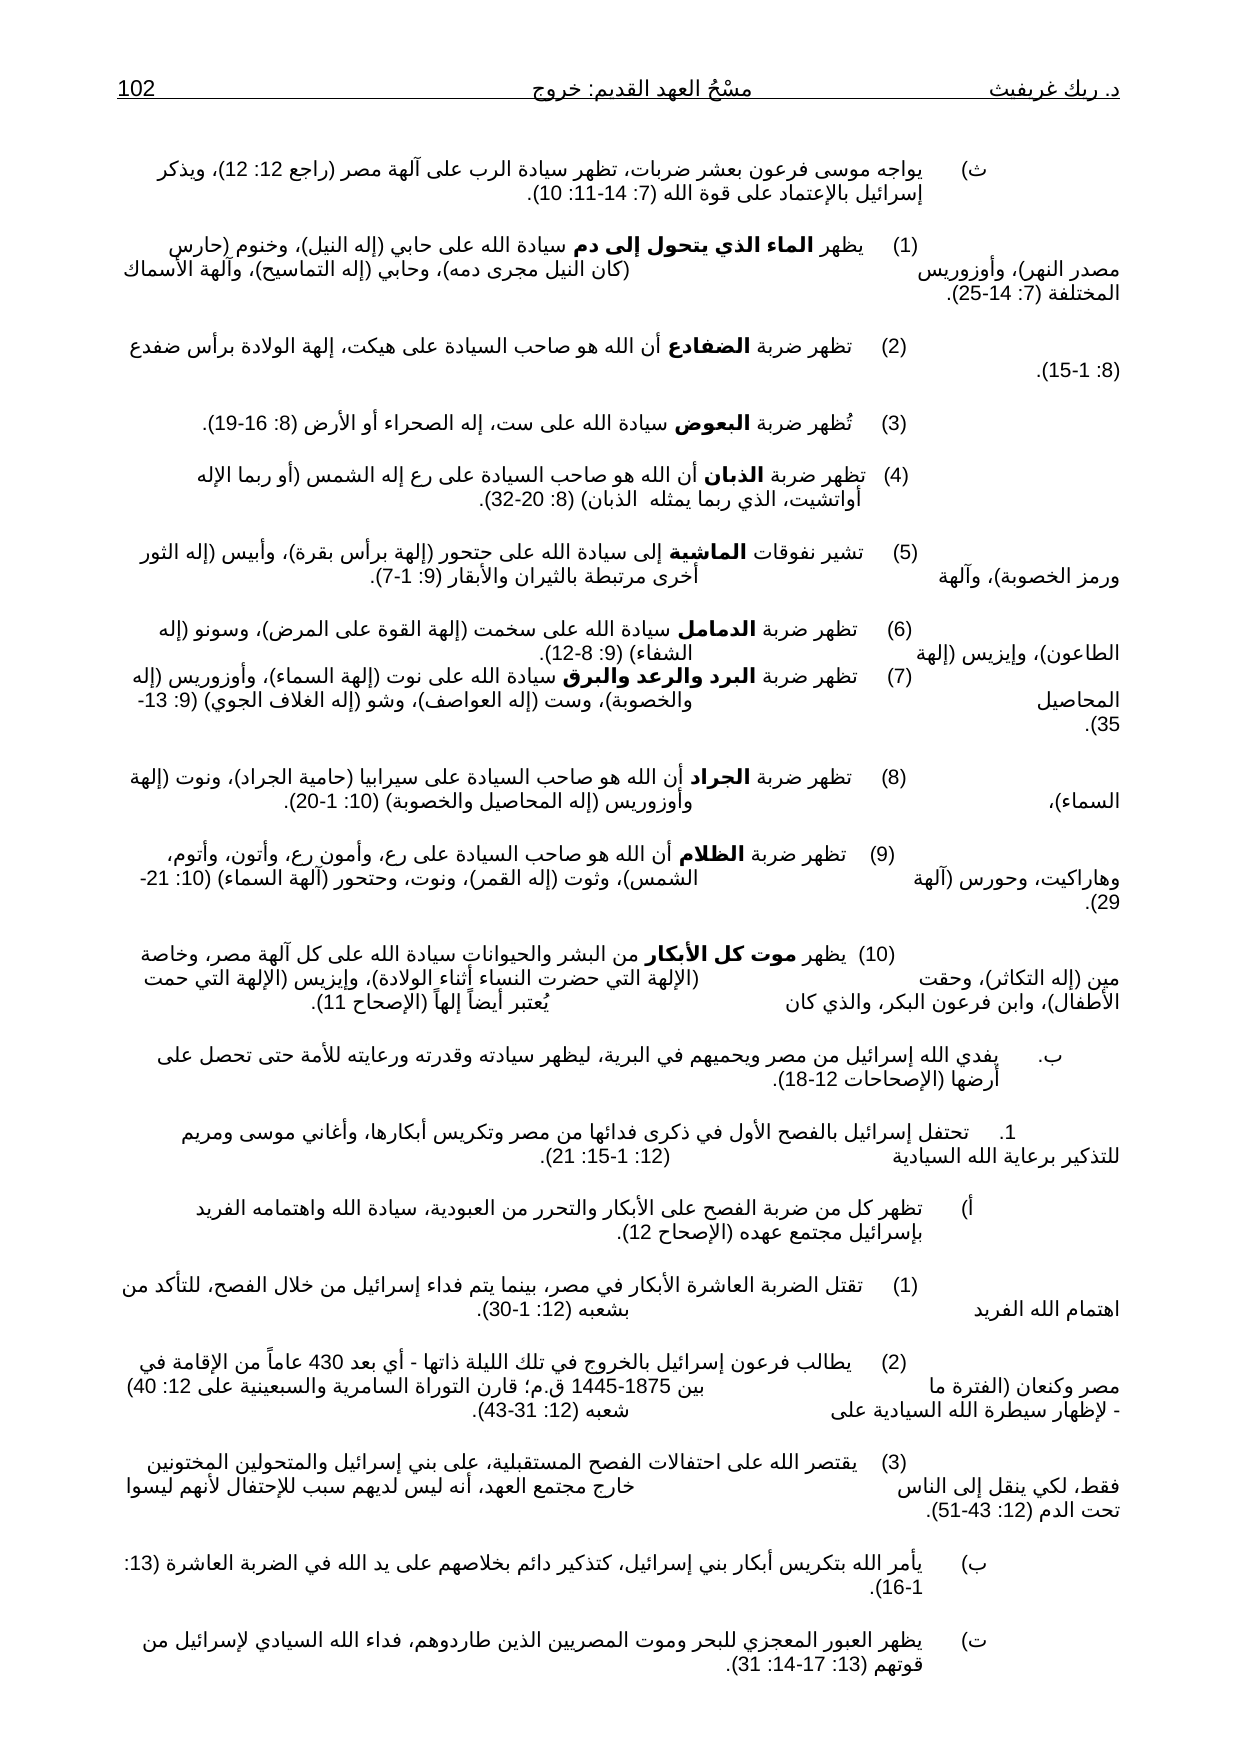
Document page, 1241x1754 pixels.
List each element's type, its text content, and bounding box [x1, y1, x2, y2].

text (3) تُظهر ضربة البعوض سيادة الله على ست، إله الصحراء أو الأرض (8: 16-19). [120, 410, 1120, 434]
text (1) تقتل الضربة العاشرة الأبكار في مصر، بينما يتم فداء إسرائيل من خلال الفصح، للتأكد من اهتمام الله الفريد بشعبه (12: 1-30). [120, 1273, 1120, 1321]
list يأمر الله بتكريس أبكار بني إسرائيل، كتذكير دائم بخلاصهم على يد الله في الضربة العاشرة (13: 1-16). [120, 1551, 961, 1599]
text (10) يظهر موت كل الأبكار من البشر والحيوانات سيادة الله على كل آلهة مصر، وخاصة مين (إله التكاثر)، وحقت (الإلهة التي حضرت النساء أثناء الولادة)، وإيزيس (الإلهة التي حمت الأطفال)، وابن فرعون البكر، والذي كان يُعتبر أيضاً إلهاً (الإصحاح 11). [120, 942, 1120, 1014]
text (3) يقتصر الله على احتفالات الفصح المستقبلية، على بني إسرائيل والمتحولين المختونين فقط، لكي ينقل إلى الناس خارج مجتمع العهد، أنه ليس لديهم سبب للإحتفال لأنهم ليسوا تحت الدم (12: 43-51). [120, 1450, 1120, 1522]
list يظهر العبور المعجزي للبحر وموت المصريين الذين طاردوهم، فداء الله السيادي لإسرائيل من قوتهم (13: 17-14: 31). [120, 1627, 961, 1675]
text (9) تظهر ضربة الظلام أن الله هو صاحب السيادة على رع، وأمون رع، وأتون، وأتوم، وهاراكيت، وحورس (آلهة الشمس)، وثوت (إله القمر)، ونوت، وحتحور (آلهة السماء) (10: 21-29). [120, 842, 1120, 913]
list يواجه موسى فرعون بعشر ضربات، تظهر سيادة الرب على آلهة مصر (راجع 12: 12)، ويذكر إسرائيل بالإعتماد على قوة الله (7: 14-11: 10). [120, 156, 961, 204]
list يفدي الله إسرائيل من مصر ويحميهم في البرية، ليظهر سيادته وقدرته ورعايته للأمة حتى تحصل على أرضها (الإصحاحات 12-18). [120, 1043, 1037, 1091]
list تظهر كل من ضربة الفصح على الأبكار والتحرر من العبودية، سيادة الله واهتمامه الفريد بإسرائيل مجتمع عهده (الإصحاح 12). [120, 1196, 961, 1244]
text 1. تحتفل إسرائيل بالفصح الأول في ذكرى فدائها من مصر وتكريس أبكارها، وأغاني موسى ومريم للتذكير برعاية الله السيادية (12: 1-15: 21). [120, 1119, 1120, 1167]
text (8) تظهر ضربة الجراد أن الله هو صاحب السيادة على سيرابيا (حامية الجراد)، ونوت (إلهة السماء)، وأوزوريس (إله المحاصيل والخصوبة) (10: 1-20). [120, 765, 1120, 813]
text (5) تشير نفوقات الماشية إلى سيادة الله على حتحور (إلهة برأس بقرة)، وأبيس (إله الثور ورمز الخصوبة)، وآلهة أخرى مرتبطة بالثيران والأبقار (9: 1-7). [120, 540, 1120, 588]
text (7) تظهر ضربة البرد والرعد والبرق سيادة الله على نوت (إلهة السماء)، وأوزوريس (إله المحاصيل والخصوبة)، وست (إله العواصف)، وشو (إله الغلاف الجوي) (9: 13-35). [120, 664, 1120, 736]
text (6) تظهر ضربة الدمامل سيادة الله على سخمت (إلهة القوة على المرض)، وسونو (إله الطاعون)، وإيزيس (إلهة الشفاء) (9: 8-12). [120, 616, 1120, 664]
text (4) تظهر ضربة الذبان أن الله هو صاحب السيادة على رع إله الشمس (أو ربما الإله أواتشيت، الذي ربما يمثله الذبان) (8: 20-32). [120, 463, 909, 511]
text (2) تظهر ضربة الضفادع أن الله هو صاحب السيادة على هيكت، إلهة الولادة برأس ضفدع (8: 1-15). [120, 334, 1120, 382]
text (1) يظهر الماء الذي يتحول إلى دم سيادة الله على حابي (إله النيل)، وخنوم (حارس مصدر النهر)، وأوزوريس (كان النيل مجرى دمه)، وحابي (إله التماسيح)، وآلهة الأسماك المختلفة (7: 14-25). [120, 233, 1120, 305]
text (2) يطالب فرعون إسرائيل بالخروج في تلك الليلة ذاتها - أي بعد 430 عاماً من الإقامة في مصر وكنعان (الفترة ما بين 1875-1445 ق.م؛ قارن التوراة السامرية والسبعينية على 12: 40) - لإظهار سيطرة الله السيادية على شعبه (12: 31-43). [120, 1349, 1120, 1421]
